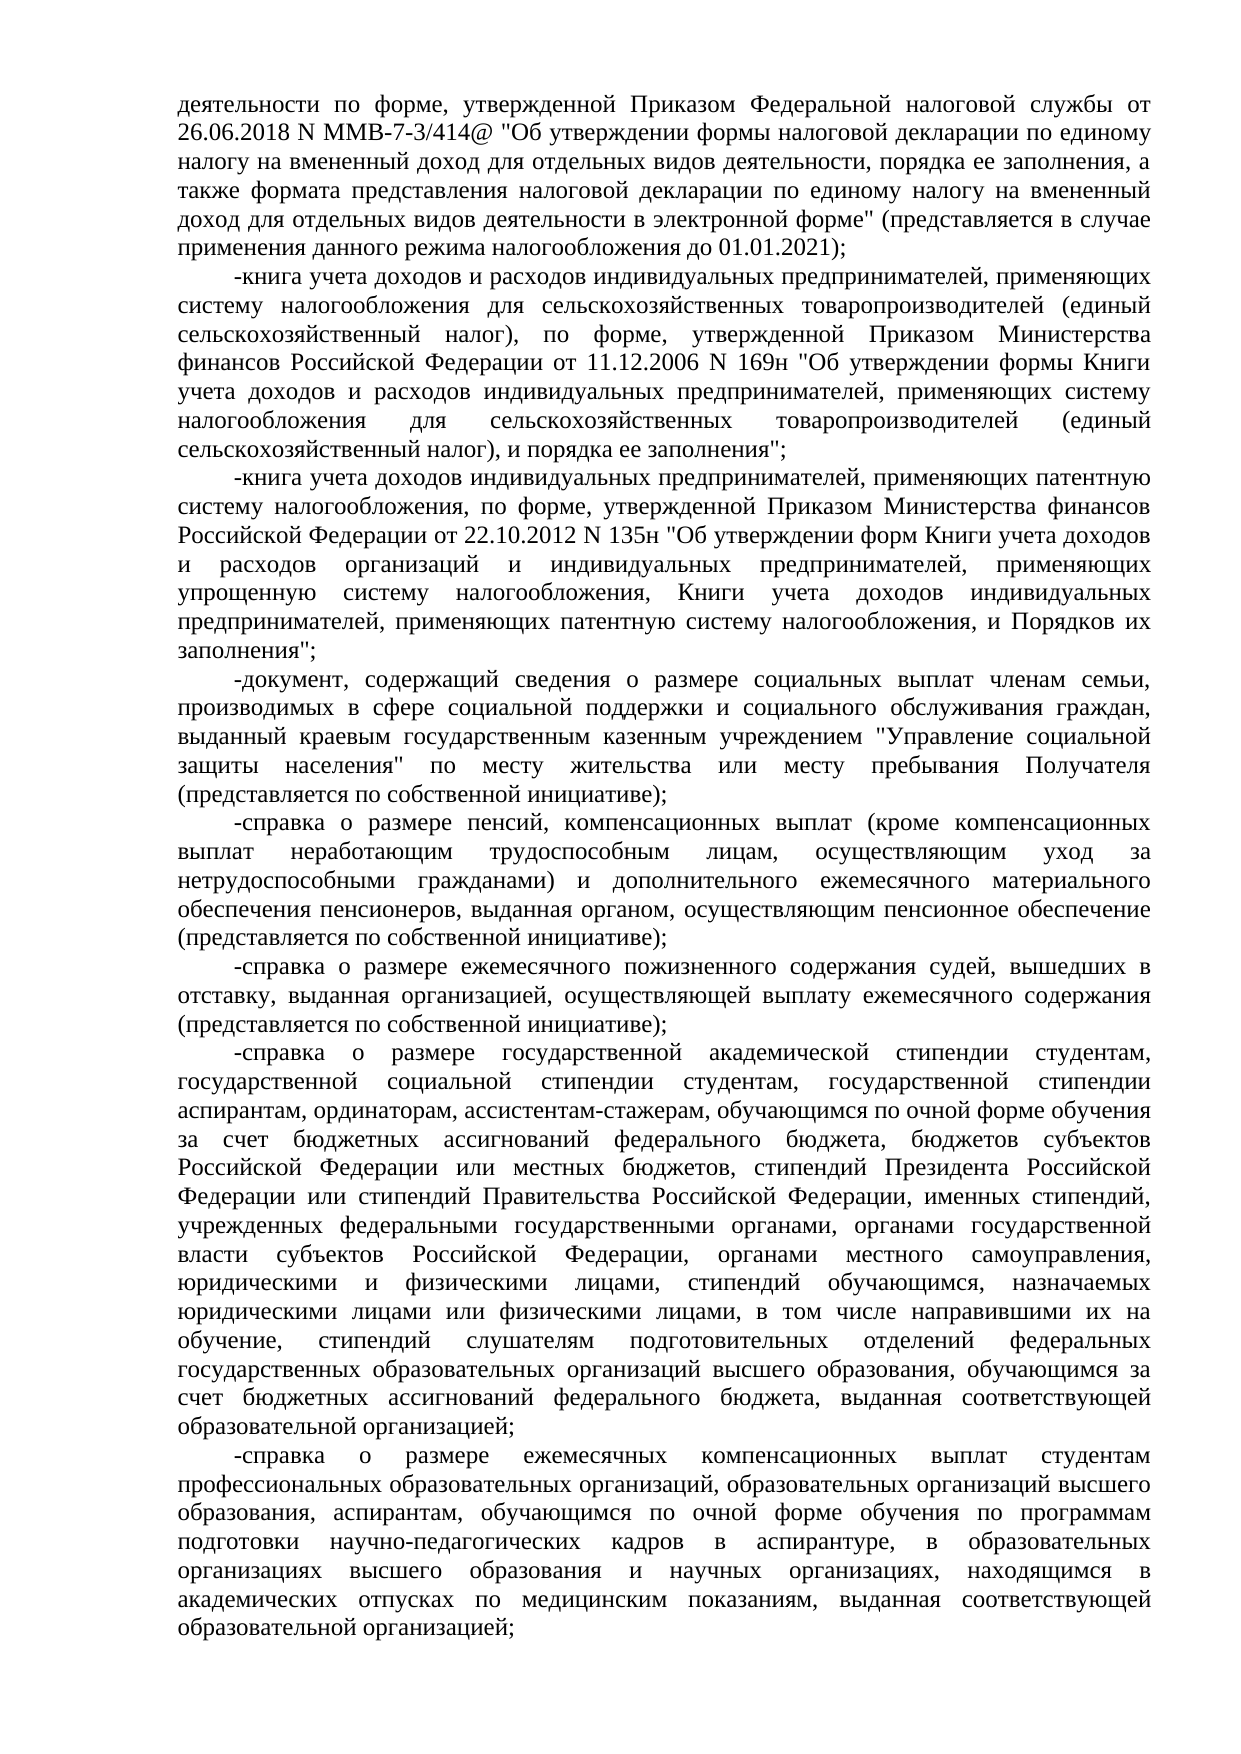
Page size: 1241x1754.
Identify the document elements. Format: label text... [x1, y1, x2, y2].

text -документ, содержащий сведения о размере социальных выплат членам семьи, производимых в сфере социальной поддержки и социального обслуживания граждан, выданный краевым государственным казенным учреждением "Управление социальной защиты населения" по месту жительства или месту пребывания Получателя (представляется по собственной инициативе); [177, 664, 1152, 807]
text -справка о размере ежемесячных компенсационных выплат студентам профессиональных образовательных организаций, образовательных организаций высшего образования, аспирантам, обучающимся по очной форме обучения по программам подготовки научно-педагогических кадров в аспирантуре, в образовательных организациях высшего образования и научных организациях, находящимся в академических отпусках по медицинским показаниям, выданная соответствующей образовательной организацией; [177, 1440, 1152, 1641]
text -книга учета доходов индивидуальных предпринимателей, применяющих патентную систему налогообложения, по форме, утвержденной Приказом Министерства финансов Российской Федерации от 22.10.2012 N 135н "Об утверждении форм Книги учета доходов и расходов организаций и индивидуальных предпринимателей, применяющих упрощенную систему налогообложения, Книги учета доходов индивидуальных предпринимателей, применяющих патентную систему налогообложения, и Порядков их заполнения"; [177, 462, 1152, 664]
text -книга учета доходов и расходов индивидуальных предпринимателей, применяющих систему налогообложения для сельскохозяйственных товаропроизводителей (единый сельскохозяйственный налог), по форме, утвержденной Приказом Министерства финансов Российской Федерации от 11.12.2006 N 169н "Об утверждении формы Книги учета доходов и расходов индивидуальных предпринимателей, применяющих систему налогообложения для сельскохозяйственных товаропроизводителей (единый сельскохозяйственный налог), и порядка ее заполнения"; [177, 261, 1152, 462]
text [177, 89, 1152, 261]
text -справка о размере пенсий, компенсационных выплат (кроме компенсационных выплат неработающим трудоспособным лицам, осуществляющим уход за нетрудоспособными гражданами) и дополнительного ежемесячного материального обеспечения пенсионеров, выданная органом, осуществляющим пенсионное обеспечение (представляется по собственной инициативе); [177, 807, 1152, 951]
text -справка о размере государственной академической стипендии студентам, государственной социальной стипендии студентам, государственной стипендии аспирантам, ординаторам, ассистентам-стажерам, обучающимся по очной форме обучения за счет бюджетных ассигнований федерального бюджета, бюджетов субъектов Российской Федерации или местных бюджетов, стипендий Президента Российской Федерации или стипендий Правительства Российской Федерации, именных стипендий, учрежденных федеральными государственными органами, органами государственной власти субъектов Российской Федерации, органами местного самоуправления, юридическими и физическими лицами, стипендий обучающимся, назначаемых юридическими лицами или физическими лицами, в том числе направившими их на обучение, стипендий слушателям подготовительных отделений федеральных государственных образовательных организаций высшего образования, обучающимся за счет бюджетных ассигнований федерального бюджета, выданная соответствующей образовательной организацией; [177, 1037, 1152, 1440]
text -справка о размере ежемесячного пожизненного содержания судей, вышедших в отставку, выданная организацией, осуществляющей выплату ежемесячного содержания (представляется по собственной инициативе); [177, 951, 1152, 1037]
